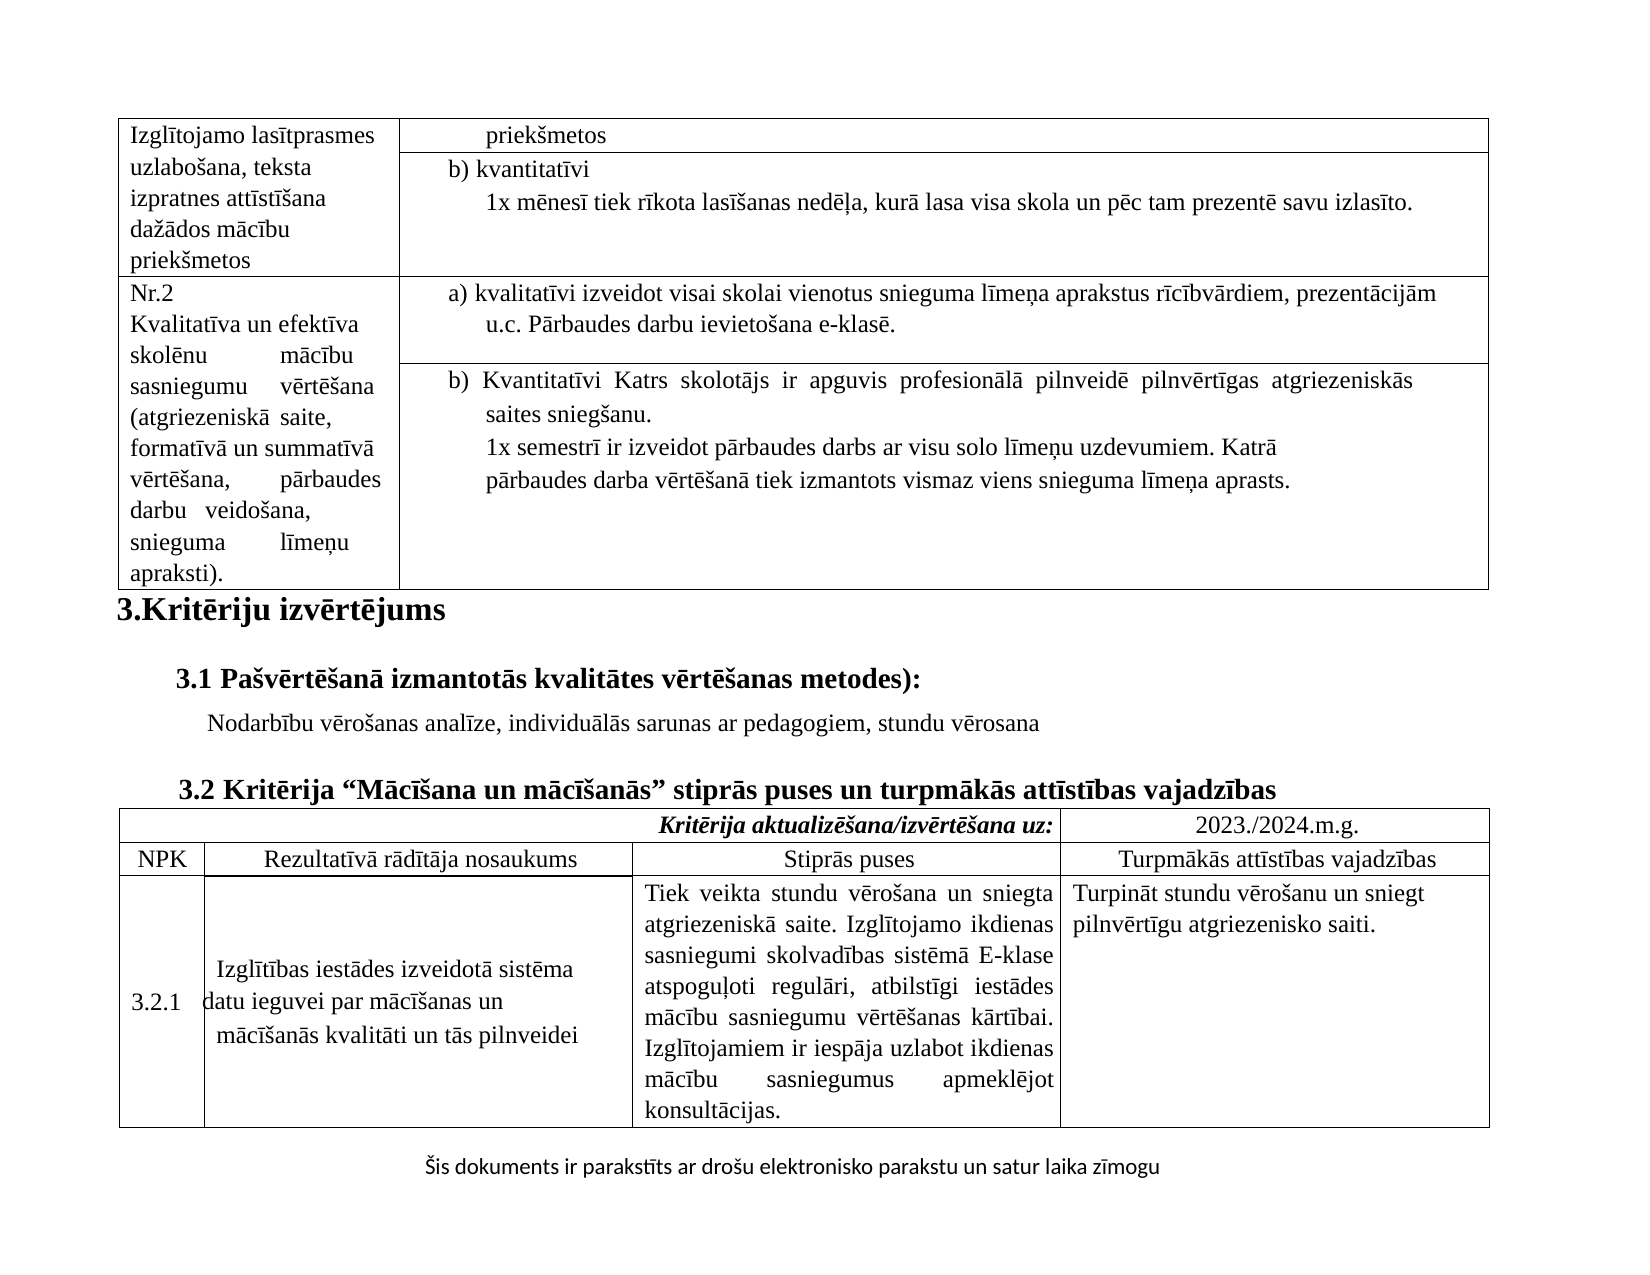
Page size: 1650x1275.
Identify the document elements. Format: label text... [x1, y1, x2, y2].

table_cell 3.2.1 [120, 876, 204, 1127]
table_cell Stiprās puses [633, 843, 1060, 875]
table_header Kritērija aktualizēšana/izvērtēšana uz: [120, 809, 1060, 842]
text 3.1 Pašvērtēšanā izmantotās kvalitātes vērtēšanas metodes): [176, 662, 1473, 695]
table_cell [400, 119, 1488, 152]
table_cell b) kvantitatīvi 1x mēnesī tiek rīkota lasīšanas nedēļa, kurā lasa visa skola un pēc tam prezentē savu izlasīto. [400, 153, 1488, 276]
table_cell a) kvalitatīvi izveidot visai skolai vienotus snieguma līmeņa aprakstus rīcībvārdiem, prezentācijām u.c. Pārbaudes darbu ievietošana e-klasē. [400, 277, 1488, 363]
table_cell Turpināt stundu vērošanu un sniegt pilnvērtīgu atgriezenisko saiti. [1061, 876, 1489, 1127]
table_cell Izglītības iestādes izveidotā sistēma datu ieguvei par mācīšanas un mācīšanās kvalitāti un tās pilnveidei [205, 877, 632, 1127]
table_cell Rezultatīvā rādītāja nosaukums [205, 843, 632, 875]
table_cell Tiek veikta stundu vērošana un sniegta atgriezeniskā saite. Izglītojamo ikdienas sasniegumi skolvadības sistēmā E-klase atspoguļoti regulāri, atbilstīgi iestādes mācību sasniegumu vērtēšanas kārtībai. Izglītojamiem ir iespāja uzlabot ikdienas mācību sasniegumus apmeklējot konsultācijas. [633, 876, 1060, 1127]
table_cell Nr.2 Kvalitatīva un efektīva skolēnu mācību sasniegumu vērtēšana (atgriezeniskā saite, formatīvā un summatīvā vērtēšana, pārbaudes darbu veidošana, snieguma līmeņu apraksti). [119, 277, 399, 589]
text 3.2 Kritērija “Mācīšana un mācīšanās” stiprās puses un turpmākās attīstības vajadzības [118, 772, 1277, 806]
table_cell NPK [120, 843, 204, 875]
table_cell Turpmākās attīstības vajadzības [1061, 843, 1489, 875]
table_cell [119, 119, 399, 276]
subtitle 3.Kritēriju izvērtējums [116, 590, 1473, 628]
table_header 2023./2024.m.g. [1061, 809, 1489, 842]
text Nodarbību vērošanas analīze, individuālās sarunas ar pedagogiem, stundu vērosana [207, 708, 1473, 737]
table_cell b) Kvantitatīvi Katrs skolotājs ir apguvis profesionālā pilnveidē pilnvērtīgas atgriezeniskās saites sniegšanu. 1x semestrī ir izveidot pārbaudes darbs ar visu solo līmeņu uzdevumiem. Katrā pārbaudes darba vērtēšanā tiek izmantots vismaz viens snieguma līmeņa aprasts. [400, 364, 1488, 589]
